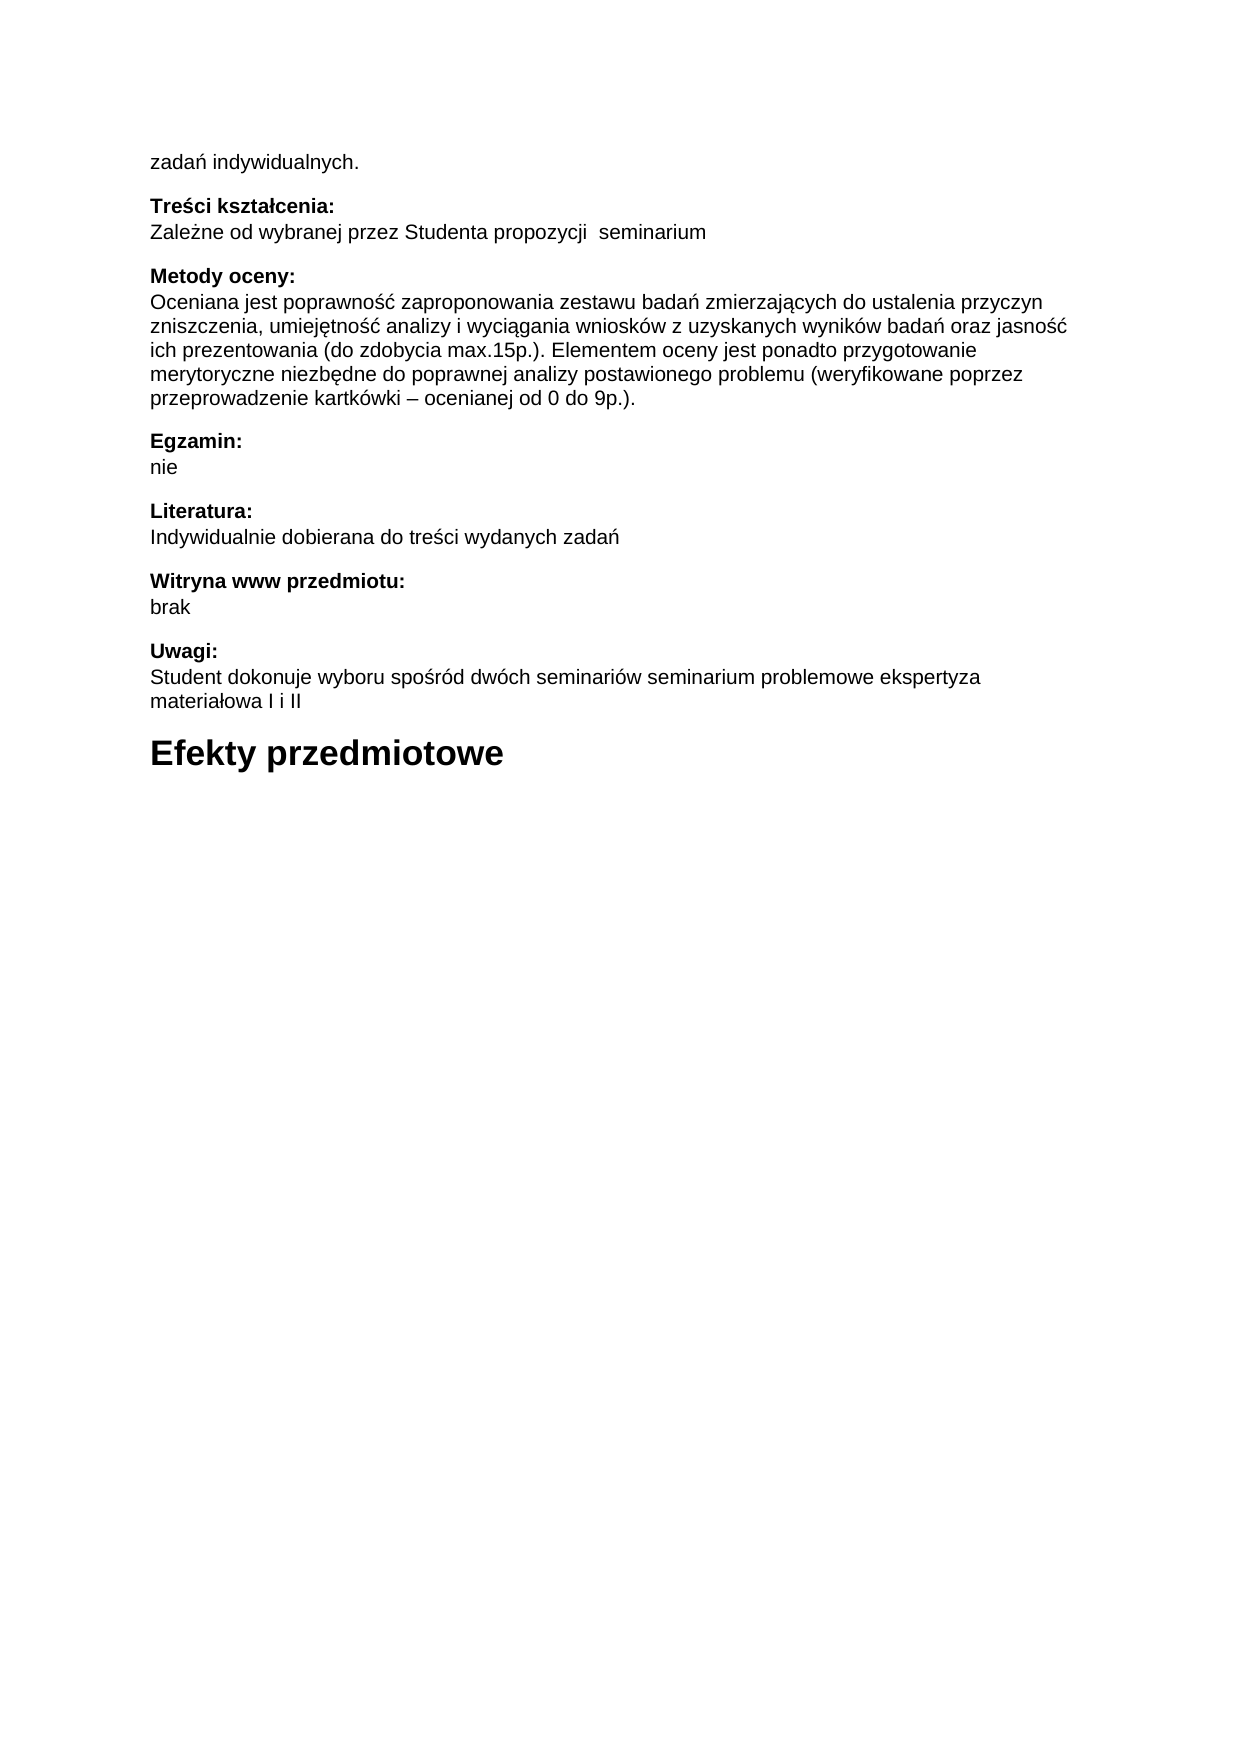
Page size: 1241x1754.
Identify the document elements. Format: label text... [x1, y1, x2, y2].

text Oceniana jest poprawność zaproponowania zestawu badań zmierzających do ustalenia przyczyn zniszczenia, umiejętność analizy i wyciągania wniosków z uzyskanych wyników badań oraz jasność ich prezentowania (do zdobycia max.15p.). Elementem oceny jest ponadto przygotowanie merytoryczne niezbędne do poprawnej analizy postawionego problemu (weryfikowane poprzez przeprowadzenie kartkówki – ocenianej od 0 do 9p.). [150, 289, 1090, 409]
text Student dokonuje wyboru spośród dwóch seminariów seminarium problemowe ekspertyza materiałowa I i II [150, 664, 1090, 712]
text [150, 150, 1090, 174]
text Treści kształcenia: [150, 194, 1090, 218]
text Egzamin: [150, 429, 1090, 453]
text Witryna www przedmiotu: [150, 569, 1090, 593]
text Literatura: [150, 499, 1090, 523]
text Metody oceny: [150, 263, 1090, 287]
subtitle Efekty przedmiotowe [150, 732, 1090, 773]
text Zależne od wybranej przez Studenta propozycji seminarium [150, 220, 1090, 244]
text nie [150, 455, 1090, 479]
text Indywidualnie dobierana do treści wydanych zadań [150, 525, 1090, 549]
text brak [150, 595, 1090, 619]
text Uwagi: [150, 638, 1090, 662]
